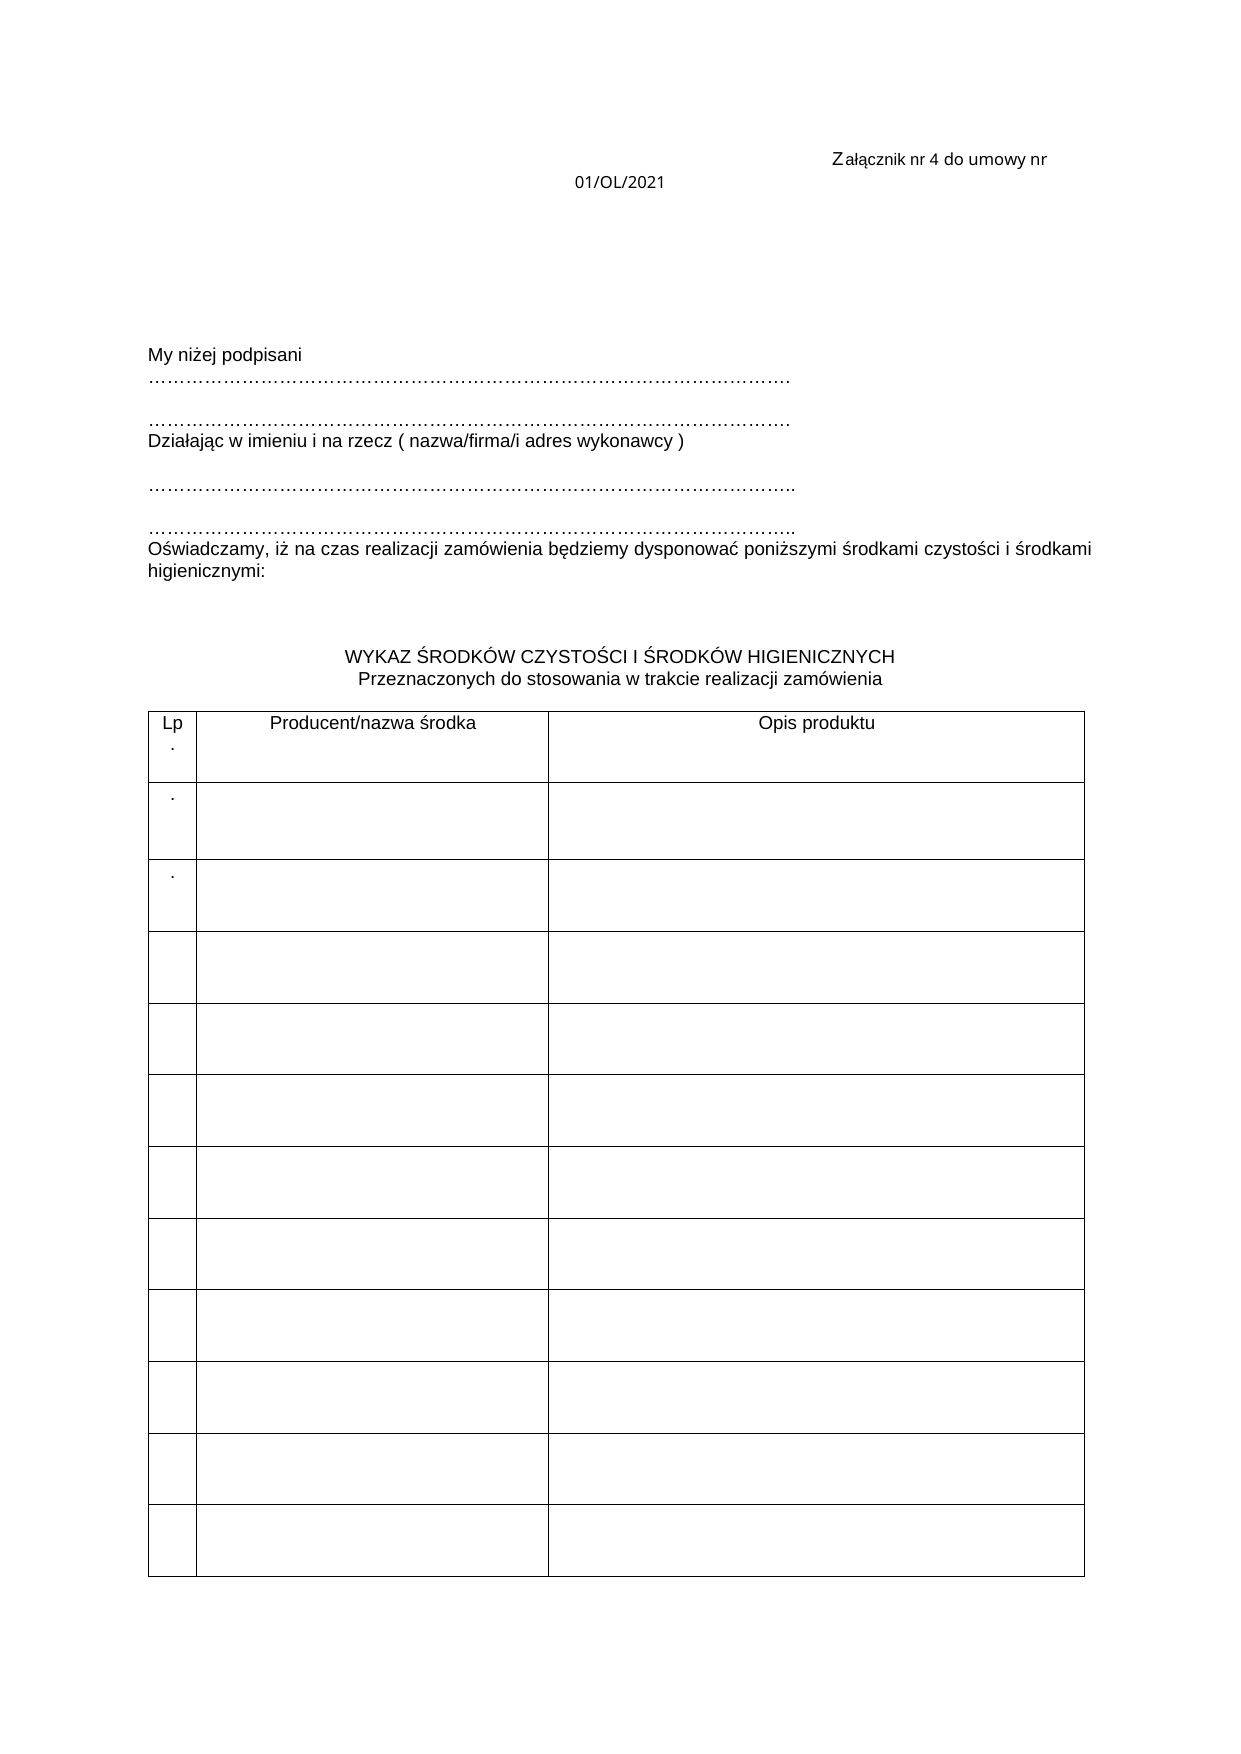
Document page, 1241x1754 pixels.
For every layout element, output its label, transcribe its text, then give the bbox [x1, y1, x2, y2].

text …………………………………………………………………………………………. [148, 409, 1093, 430]
table_cell . [149, 860, 196, 931]
table_cell [197, 1004, 548, 1074]
text Działając w imieniu i na rzecz ( nazwa/firma/i adres wykonawcy ) [148, 430, 1093, 452]
text ………………………………………………………………………………………….. [148, 473, 1093, 495]
table_cell [549, 1362, 1084, 1433]
table_cell [149, 1505, 196, 1576]
table_cell [549, 1004, 1084, 1074]
text Oświadczamy, iż na czas realizacji zamówienia będziemy dysponować poniższymi środkami czystości i środkami higienicznymi: [148, 538, 1093, 581]
text Przeznaczonych do stosowania w trakcie realizacji zamówienia [148, 667, 1093, 689]
table_cell [549, 1147, 1084, 1218]
table_cell [197, 1290, 548, 1361]
text ………………………………………………………………………………………….. [148, 516, 1093, 538]
table_cell [197, 783, 548, 859]
table_cell [149, 932, 196, 1003]
table_cell [149, 1219, 196, 1289]
table_cell [149, 1004, 196, 1074]
table_cell [197, 860, 548, 931]
table_cell [549, 1434, 1084, 1504]
table_header Producent/nazwa środka [197, 712, 548, 782]
table_cell [149, 1075, 196, 1146]
table_header Lp. [149, 712, 196, 782]
table_cell [197, 1219, 548, 1289]
table_cell [197, 1362, 548, 1433]
table_cell [149, 1147, 196, 1218]
table_cell [149, 1362, 196, 1433]
table_cell [149, 1290, 196, 1361]
table_cell [549, 1290, 1084, 1361]
table_cell [197, 1075, 548, 1146]
table_cell [549, 783, 1084, 859]
table_cell [549, 1505, 1084, 1576]
table_cell [197, 1505, 548, 1576]
text My niżej podpisani [148, 344, 1093, 366]
text Załącznik nr 4 do umowy nr 01/OL/2021 [148, 148, 1093, 193]
table_cell [549, 860, 1084, 931]
table_cell [197, 932, 548, 1003]
table_cell [549, 1075, 1084, 1146]
table_header Opis produktu [549, 712, 1084, 782]
text WYKAZ ŚRODKÓW CZYSTOŚCI I ŚRODKÓW HIGIENICZNYCH [148, 646, 1093, 667]
table_cell [549, 1219, 1084, 1289]
text …………………………………………………………………………………………. [148, 366, 1093, 387]
table_cell [549, 932, 1084, 1003]
table_cell [197, 1434, 548, 1504]
table_cell [149, 1434, 196, 1504]
table_cell . [149, 783, 196, 859]
table_cell [197, 1147, 548, 1218]
